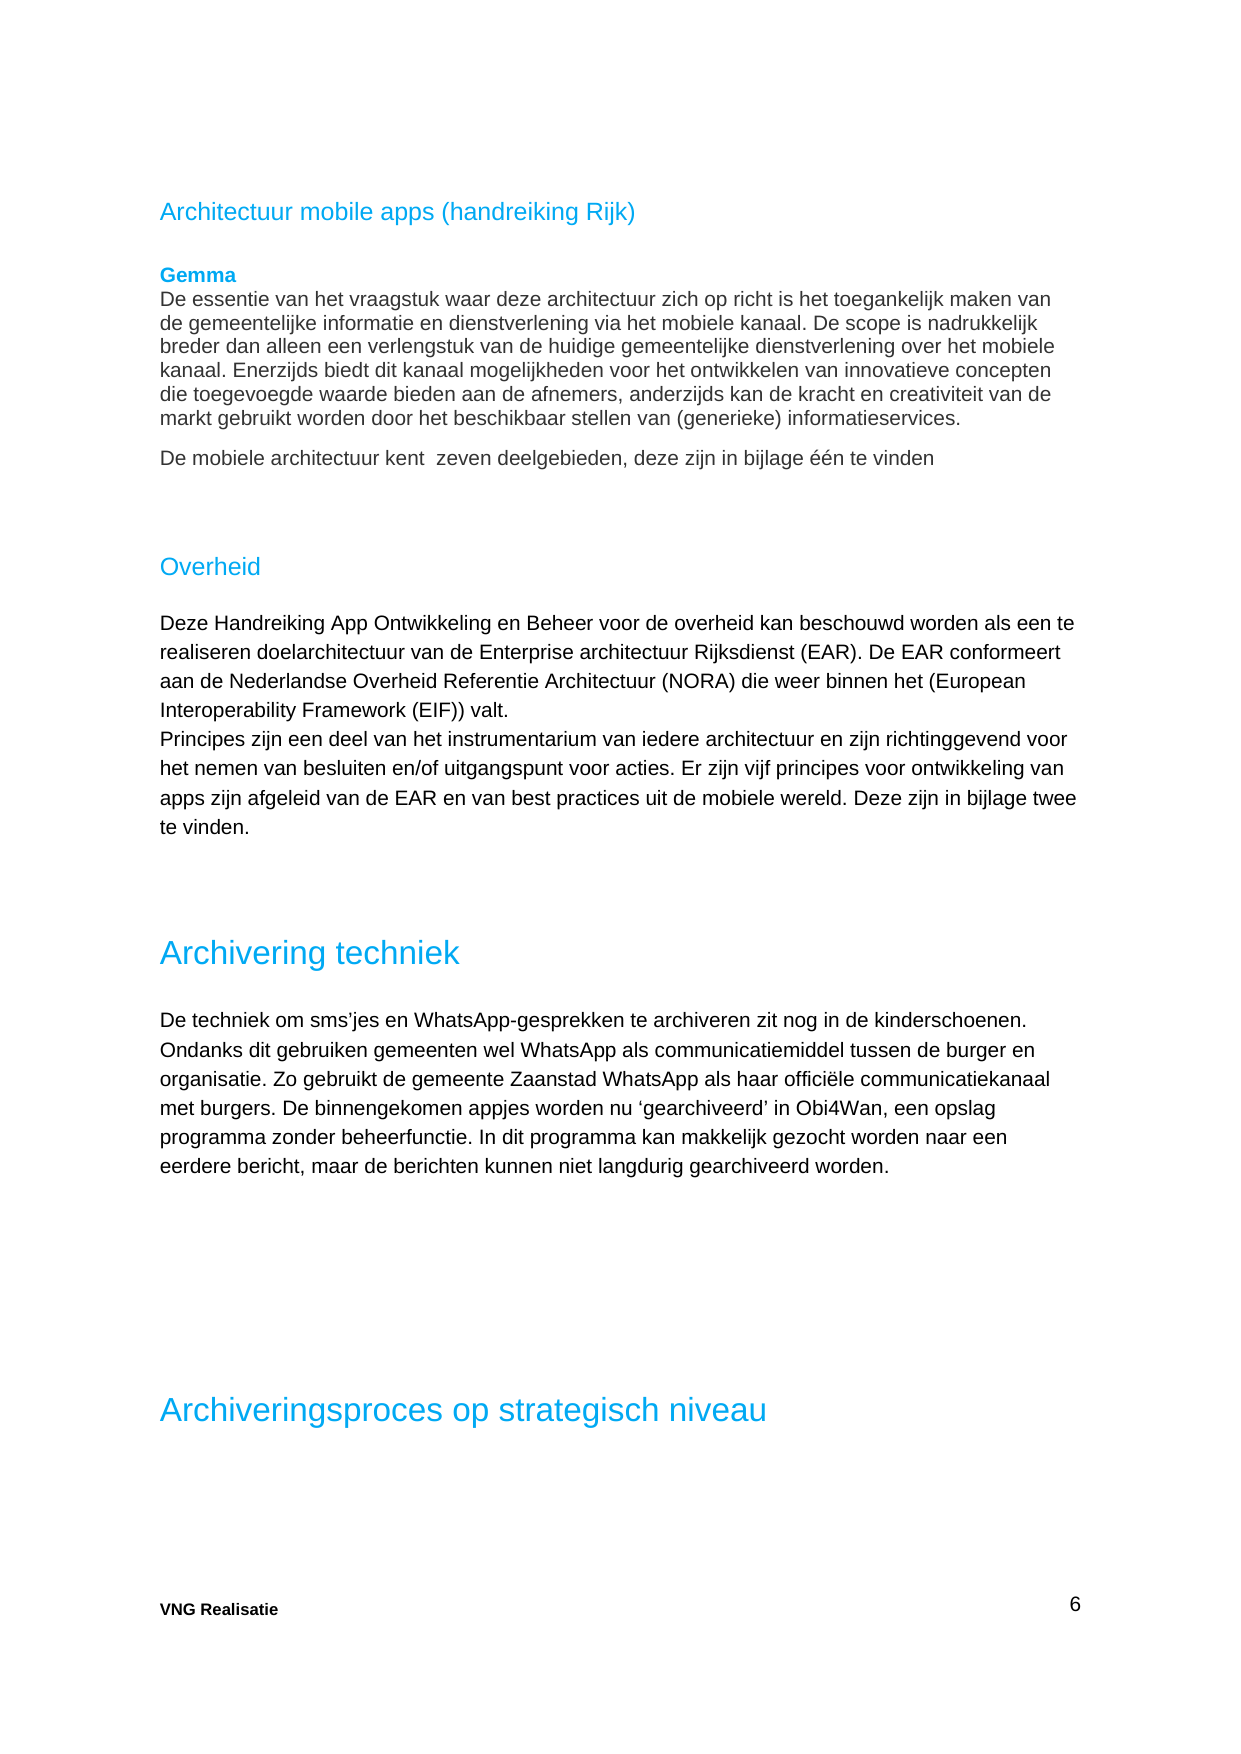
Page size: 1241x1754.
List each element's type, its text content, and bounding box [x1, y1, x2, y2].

subtitle Gemma [159, 257, 1081, 286]
subtitle Overheid [159, 546, 1081, 580]
text De essentie van het vraagstuk waar deze architectuur zich op richt is het toegankelijk maken van de gemeentelijke informatie en dienstverlening via het mobiele kanaal. De scope is nadrukkelijk breder dan alleen een verlengstuk van de huidige gemeentelijke dienstverlening over het mobiele kanaal. Enerzijds biedt dit kanaal mogelijkheden voor het ontwikkelen van innovatieve concepten die toegevoegde waarde bieden aan de afnemers, anderzijds kan de kracht en creativiteit van de markt gebruikt worden door het beschikbaar stellen van (generieke) informatieservices. [159, 286, 1081, 430]
subtitle Architectuur mobile apps (handreiking Rijk) [159, 192, 1081, 226]
text De techniek om sms’jes en WhatsApp-gesprekken te archiveren zit nog in de kinderschoenen. Ondanks dit gebruiken gemeenten wel WhatsApp als communicatiemiddel tussen de burger en organisatie. Zo gebruikt de gemeente Zaanstad WhatsApp als haar officiële communicatiekanaal met burgers. De binnengekomen appjes worden nu ‘gearchiveerd’ in Obi4Wan, een opslag programma zonder beheerfunctie. In dit programma kan makkelijk gezocht worden naar een eerdere bericht, maar de berichten kunnen niet langdurig gearchiveerd worden. [159, 1003, 1081, 1178]
text De mobiele architectuur kent zeven deelgebieden, deze zijn in bijlage één te vinden [159, 446, 1081, 470]
subtitle Archiveringsproces op strategisch niveau [159, 1386, 1081, 1428]
subtitle Archivering techniek [159, 930, 1081, 972]
text Deze Handreiking App Ontwikkeling en Beheer voor de overheid kan beschouwd worden als een te realiseren doelarchitectuur van de Enterprise architectuur Rijksdienst (EAR). De EAR conformeert aan de Nederlandse Overheid Referentie Architectuur (NORA) die weer binnen het (European Interoperability Framework (EIF)) valt. [159, 605, 1081, 722]
text Principes zijn een deel van het instrumentarium van iedere architectuur en zijn richtinggevend voor het nemen van besluiten en/of uitgangspunt voor acties. Er zijn vijf principes voor ontwikkeling van apps zijn afgeleid van de EAR en van best practices uit de mobiele wereld. Deze zijn in bijlage twee te vinden. [159, 722, 1081, 838]
